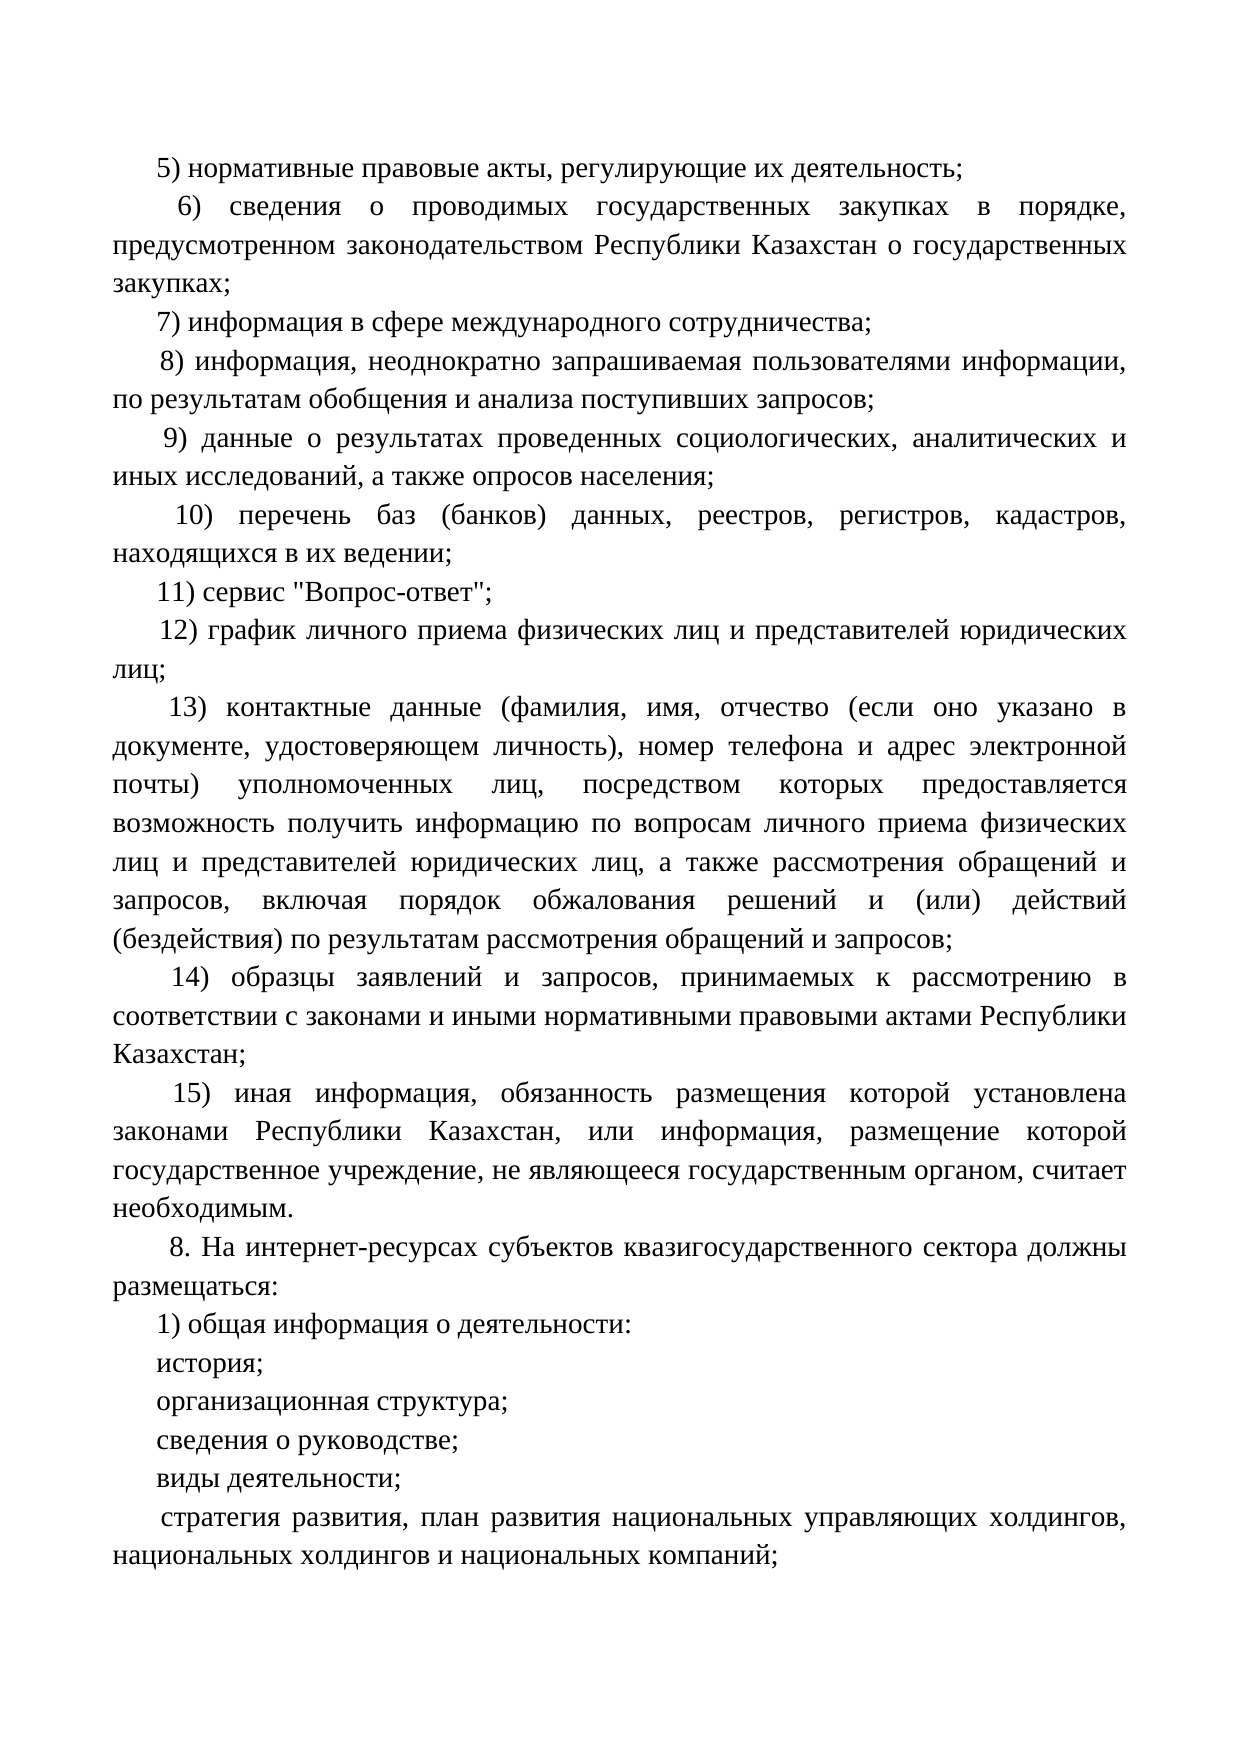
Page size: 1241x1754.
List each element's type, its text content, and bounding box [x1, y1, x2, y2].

text виды деятельности; [112, 1460, 1128, 1494]
text 12) график личного приема физических лиц и представителей юридических лиц; [112, 612, 1128, 684]
text 6) сведения о проводимых государственных закупках в порядке, предусмотренном законодательством Республики Казахстан о государственных закупках; [112, 188, 1128, 299]
text организационная структура; [112, 1383, 1128, 1417]
text 11) сервис "Вопрос-ответ"; [112, 574, 1128, 607]
text 13) контактные данные (фамилия, имя, отчество (если оно указано в документе, удостоверяющем личность), номер телефона и адрес электронной почты) уполномоченных лиц, посредством которых предоставляется возможность получить информацию по вопросам личного приема физических лиц и представителей юридических лиц, а также рассмотрения обращений и запросов, включая порядок обжалования решений и (или) действий (бездействия) по результатам рассмотрения обращений и запросов; [112, 689, 1128, 954]
text стратегия развития, план развития национальных управляющих холдингов, национальных холдингов и национальных компаний; [112, 1499, 1128, 1571]
text 10) перечень баз (банков) данных, реестров, регистров, кадастров, находящихся в их ведении; [112, 497, 1128, 569]
text 5) нормативные правовые акты, регулирующие их деятельность; [112, 150, 1128, 183]
text 7) информация в сфере международного сотрудничества; [112, 304, 1128, 338]
text 8. На интернет-ресурсах субъектов квазигосударственного сектора должны размещаться: [112, 1229, 1128, 1301]
text 1) общая информация о деятельности: [112, 1306, 1128, 1340]
text 14) образцы заявлений и запросов, принимаемых к рассмотрению в соответствии с законами и иными нормативными правовыми актами Республики Казахстан; [112, 959, 1128, 1070]
text 9) данные о результатах проведенных социологических, аналитических и иных исследований, а также опросов населения; [112, 420, 1128, 492]
text сведения о руководстве; [112, 1422, 1128, 1455]
text 8) информация, неоднократно запрашиваемая пользователями информации, по результатам обобщения и анализа поступивших запросов; [112, 343, 1128, 415]
text история; [112, 1345, 1128, 1378]
text 15) иная информация, обязанность размещения которой установлена законами Республики Казахстан, или информация, размещение которой государственное учреждение, не являющееся государственным органом, считает необходимым. [112, 1075, 1128, 1224]
